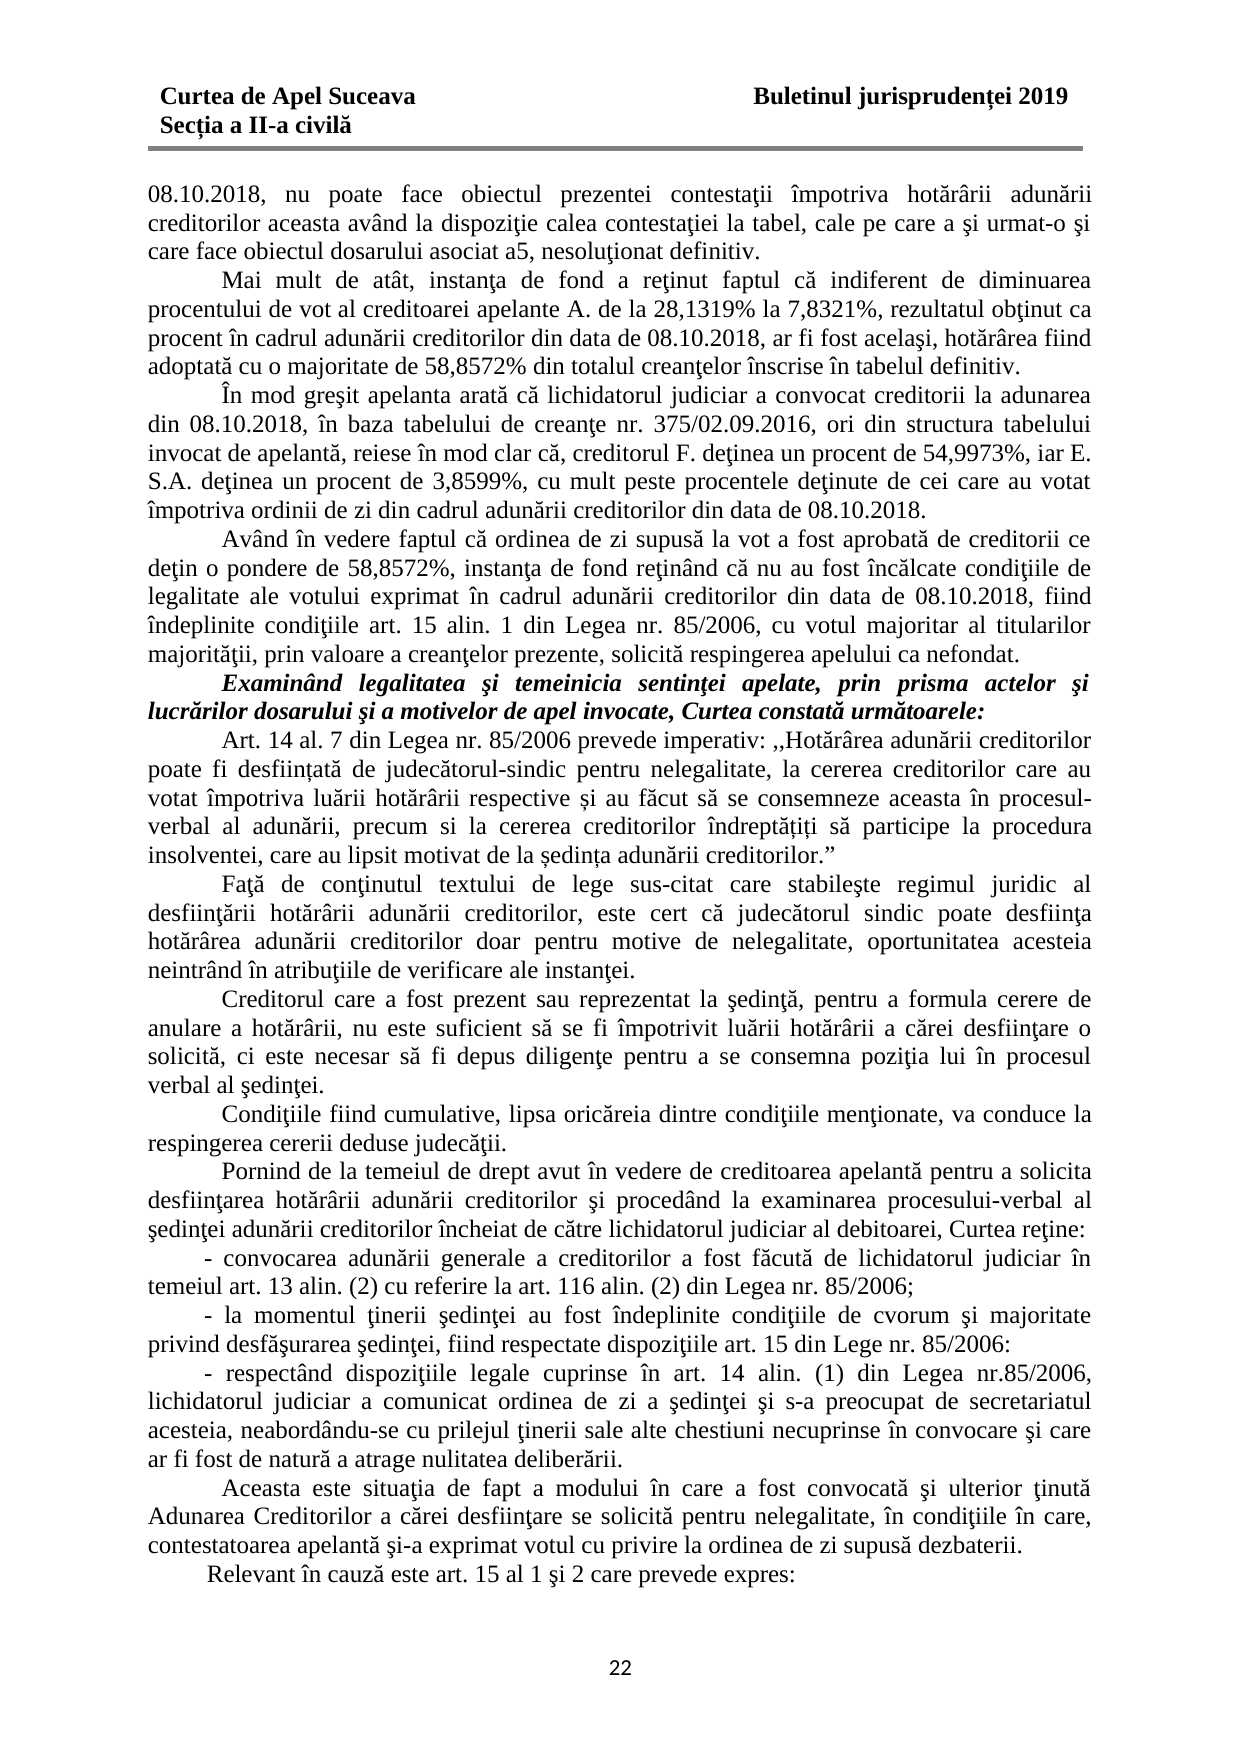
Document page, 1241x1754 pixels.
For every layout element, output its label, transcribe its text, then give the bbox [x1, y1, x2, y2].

text În mod greşit apelanta arată că lichidatorul judiciar a convocat creditorii la adunarea din 08.10.2018, în baza tabelului de creanţe nr. 375/02.09.2016, ori din structura tabelului invocat de apelantă, reiese în mod clar că, creditorul F. deţinea un procent de 54,9973%, iar E. S.A. deţinea un procent de 3,8599%, cu mult peste procentele deţinute de cei care au votat împotriva ordinii de zi din cadrul adunării creditorilor din data de 08.10.2018. [148, 380, 1093, 524]
text - respectând dispoziţiile legale cuprinse în art. 14 alin. (1) din Legea nr.85/2006, lichidatorul judiciar a comunicat ordinea de zi a şedinţei şi s-a preocupat de secretariatul acesteia, neabordându-se cu prilejul ţinerii sale alte chestiuni necuprinse în convocare şi care ar fi fost de natură a atrage nulitatea deliberării. [148, 1358, 1093, 1473]
text Condiţiile fiind cumulative, lipsa oricăreia dintre condiţiile menţionate, va conduce la respingerea cererii deduse judecăţii. [148, 1099, 1093, 1156]
text Creditorul care a fost prezent sau reprezentat la şedinţă, pentru a formula cerere de anulare a hotărârii, nu este suficient să se fi împotrivit luării hotărârii a cărei desfiinţare o solicită, ci este necesar să fi depus diligenţe pentru a se consemna poziţia lui în procesul verbal al şedinţei. [148, 984, 1093, 1099]
text Aceasta este situaţia de fapt a modului în care a fost convocată şi ulterior ţinută Adunarea Creditorilor a cărei desfiinţare se solicită pentru nelegalitate, în condiţiile în care, contestatoarea apelantă şi-a exprimat votul cu privire la ordinea de zi supusă dezbaterii. [148, 1473, 1093, 1559]
text Relevant în cauză este art. 15 al 1 şi 2 care prevede expres: [148, 1559, 1093, 1588]
text Faţă de conţinutul textului de lege sus-citat care stabileşte regimul juridic al desfiinţării hotărârii adunării creditorilor, este cert că judecătorul sindic poate desfiinţa hotărârea adunării creditorilor doar pentru motive de nelegalitate, oportunitatea acesteia neintrând în atribuţiile de verificare ale instanţei. [148, 869, 1093, 984]
text Mai mult de atât, instanţa de fond a reţinut faptul că indiferent de diminuarea procentului de vot al creditoarei apelante A. de la 28,1319% la 7,8321%, rezultatul obţinut ca procent în cadrul adunării creditorilor din data de 08.10.2018, ar fi fost acelaşi, hotărârea fiind adoptată cu o majoritate de 58,8572% din totalul creanţelor înscrise în tabelul definitiv. [148, 265, 1093, 380]
text - convocarea adunării generale a creditorilor a fost făcută de lichidatorul judiciar în temeiul art. 13 alin. (2) cu referire la art. 116 alin. (2) din Legea nr. 85/2006; [148, 1243, 1093, 1300]
text Art. 14 al. 7 din Legea nr. 85/2006 prevede imperativ: ,,Hotărârea adunării creditorilor poate fi desființată de judecătorul-sindic pentru nelegalitate, la cererea creditorilor care au votat împotriva luării hotărârii respective și au făcut să se consemneze aceasta în procesul-verbal al adunării, precum si la cererea creditorilor îndreptățiți să participe la procedura insolventei, care au lipsit motivat de la ședința adunării creditorilor.” [148, 725, 1093, 869]
text Având în vedere faptul că ordinea de zi supusă la vot a fost aprobată de creditorii ce deţin o pondere de 58,8572%, instanţa de fond reţinând că nu au fost încălcate condiţiile de legalitate ale votului exprimat în cadrul adunării creditorilor din data de 08.10.2018, fiind îndeplinite condiţiile art. 15 alin. 1 din Legea nr. 85/2006, cu votul majoritar al titularilor majorităţii, prin valoare a creanţelor prezente, solicită respingerea apelului ca nefondat. [148, 524, 1093, 668]
text - la momentul ţinerii şedinţei au fost îndeplinite condiţiile de cvorum şi majoritate privind desfăşurarea şedinţei, fiind respectate dispoziţiile art. 15 din Lege nr. 85/2006: [148, 1300, 1093, 1358]
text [148, 179, 1093, 265]
text Examinând legalitatea şi temeinicia sentinţei apelate, prin prisma actelor şi lucrărilor dosarului şi a motivelor de apel invocate, Curtea constată următoarele: [148, 668, 1093, 725]
text Pornind de la temeiul de drept avut în vedere de creditoarea apelantă pentru a solicita desfiinţarea hotărârii adunării creditorilor şi procedând la examinarea procesului-verbal al şedinţei adunării creditorilor încheiat de către lichidatorul judiciar al debitoarei, Curtea reţine: [148, 1156, 1093, 1243]
